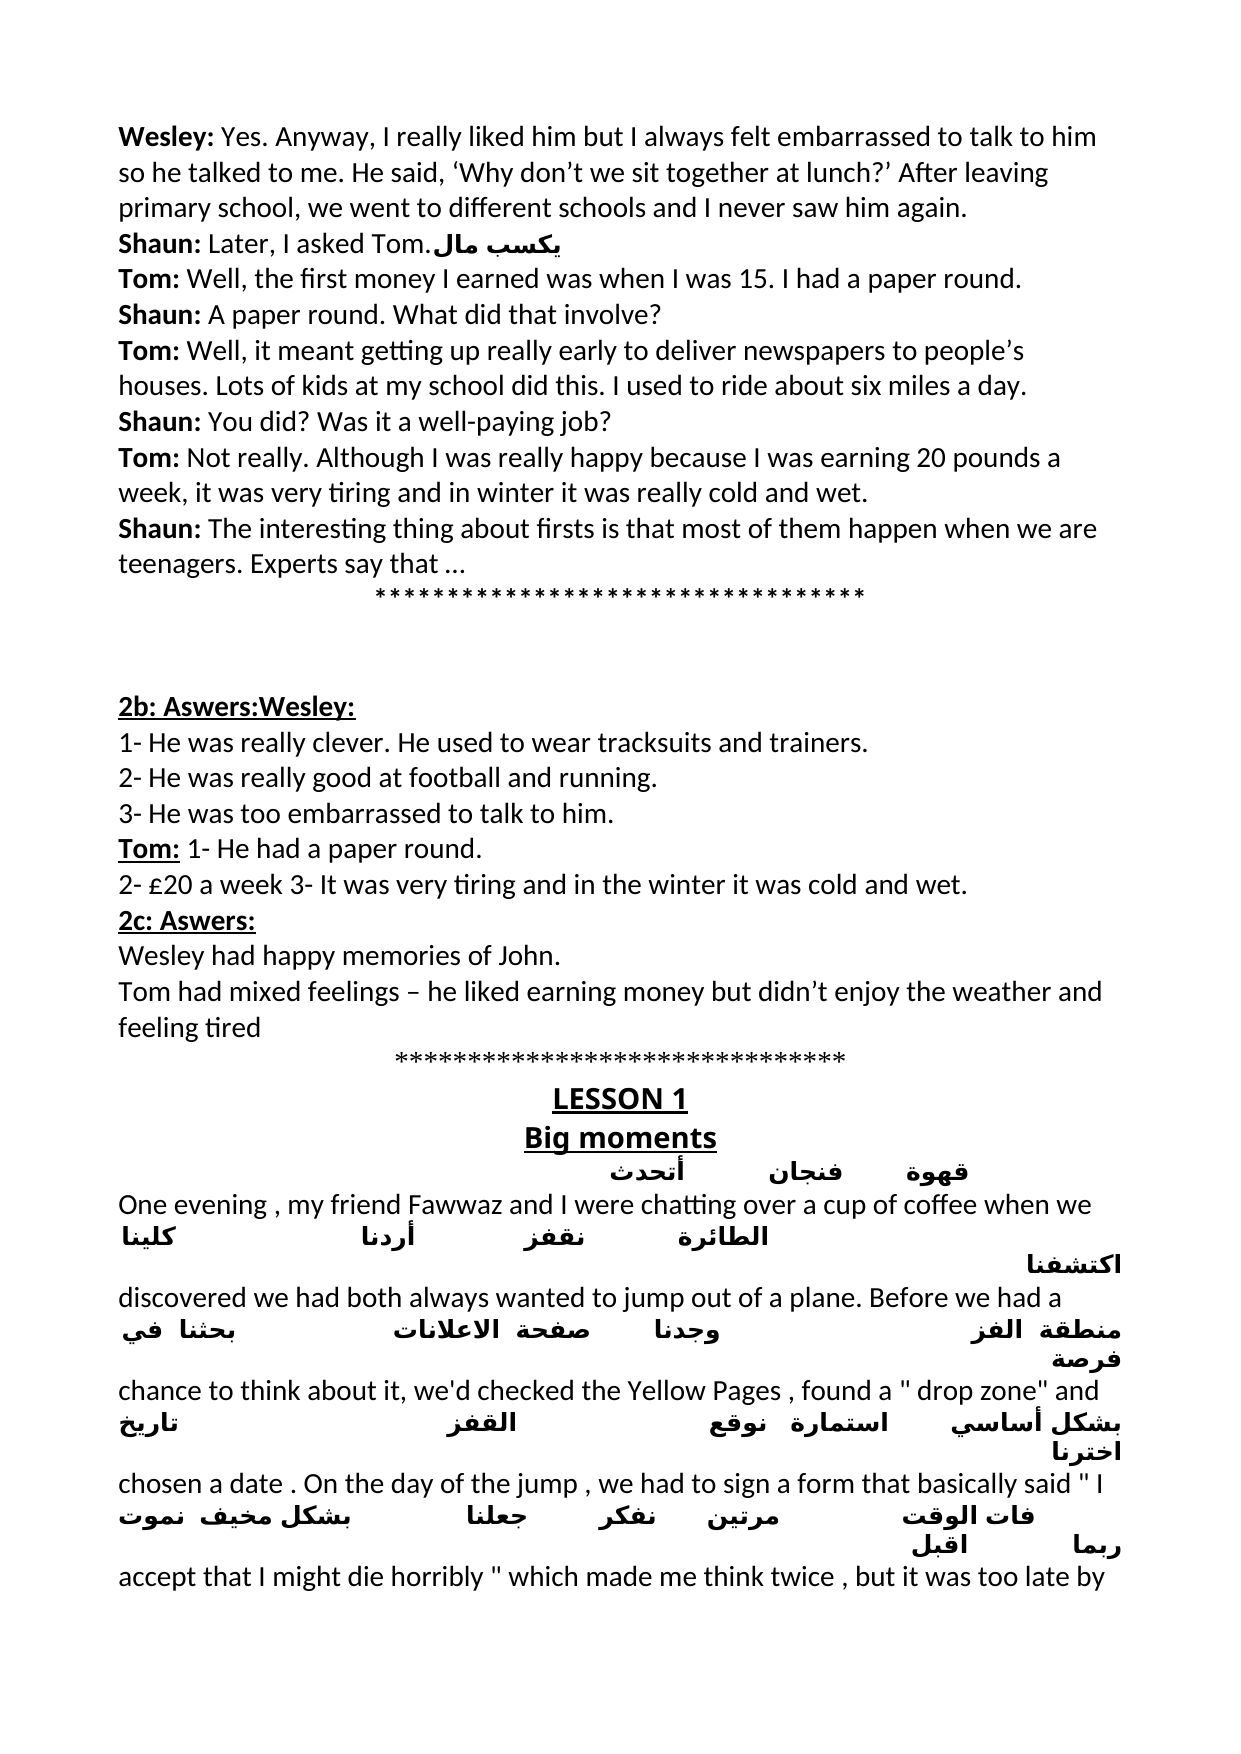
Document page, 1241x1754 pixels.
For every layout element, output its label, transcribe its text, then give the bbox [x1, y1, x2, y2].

text قهوة فنجان أتحدث [118, 1157, 1122, 1186]
text الطائرة نقفز أردنا كلينا اكتشفنا [118, 1222, 1122, 1279]
text 2b: Aswers:Wesley: [118, 688, 1122, 724]
text Big moments [118, 1118, 1122, 1157]
text ******************************* [118, 1044, 1122, 1078]
text 2- £20 a week 3- It was very tiring and in the winter it was cold and wet. [118, 866, 1122, 902]
text ********************************** [118, 581, 1122, 617]
text Tom: Well, the first money I earned was when I was 15. I had a paper round. [118, 261, 1122, 296]
text Tom: Not really. Although I was really happy because I was earning 20 pounds a week, it was very tiring and in winter it was really cold and wet. [118, 439, 1122, 510]
text منطقة الفز وجدنا صفحة الاعلانات بحثنا في فرصة [118, 1315, 1122, 1372]
text Shaun: You did? Was it a well-paying job? [118, 403, 1122, 439]
text Tom had mixed feelings – he liked earning money but didn’t enjoy the weather and feeling tired [118, 973, 1122, 1044]
text 2c: Aswers: [118, 902, 1122, 937]
text 1- He was really clever. He used to wear tracksuits and trainers. [118, 724, 1122, 759]
text chosen a date . On the day of the jump , we had to sign a form that basically said " I [118, 1465, 1122, 1501]
text LESSON 1 [118, 1078, 1122, 1118]
text accept that I might die horribly " which made me think twice , but it was too late by [118, 1558, 1122, 1594]
text Wesley had happy memories of John. [118, 937, 1122, 973]
text 3- He was too embarrassed to talk to him. [118, 795, 1122, 831]
text Tom: 1- He had a paper round. [118, 831, 1122, 866]
text 2- He was really good at football and running. [118, 759, 1122, 795]
text بشكل أساسي استمارة نوقع القفز تاريخ اخترنا [118, 1408, 1122, 1465]
text فات الوقت مرتين نفكر جعلنا بشكل مخيف نموت ربما اقبل [118, 1501, 1122, 1558]
text One evening , my friend Fawwaz and I were chatting over a cup of coffee when we [118, 1186, 1122, 1222]
text Tom: Well, it meant getting up really early to deliver newspapers to people’s houses. Lots of kids at my school did this. I used to ride about six miles a day. [118, 332, 1122, 403]
text Shaun: A paper round. What did that involve? [118, 296, 1122, 332]
text Shaun: The interesting thing about firsts is that most of them happen when we are teenagers. Experts say that … [118, 510, 1122, 581]
text chance to think about it, we'd checked the Yellow Pages , found a " drop zone" and [118, 1372, 1122, 1408]
text discovered we had both always wanted to jump out of a plane. Before we had a [118, 1279, 1122, 1315]
text Shaun: Later, I asked Tom.يكسب مال [118, 225, 1122, 261]
text Wesley: Yes. Anyway, I really liked him but I always felt embarrassed to talk to him so he talked to me. He said, ‘Why don’t we sit together at lunch?’ After leaving primary school, we went to different schools and I never saw him again. [118, 118, 1122, 225]
